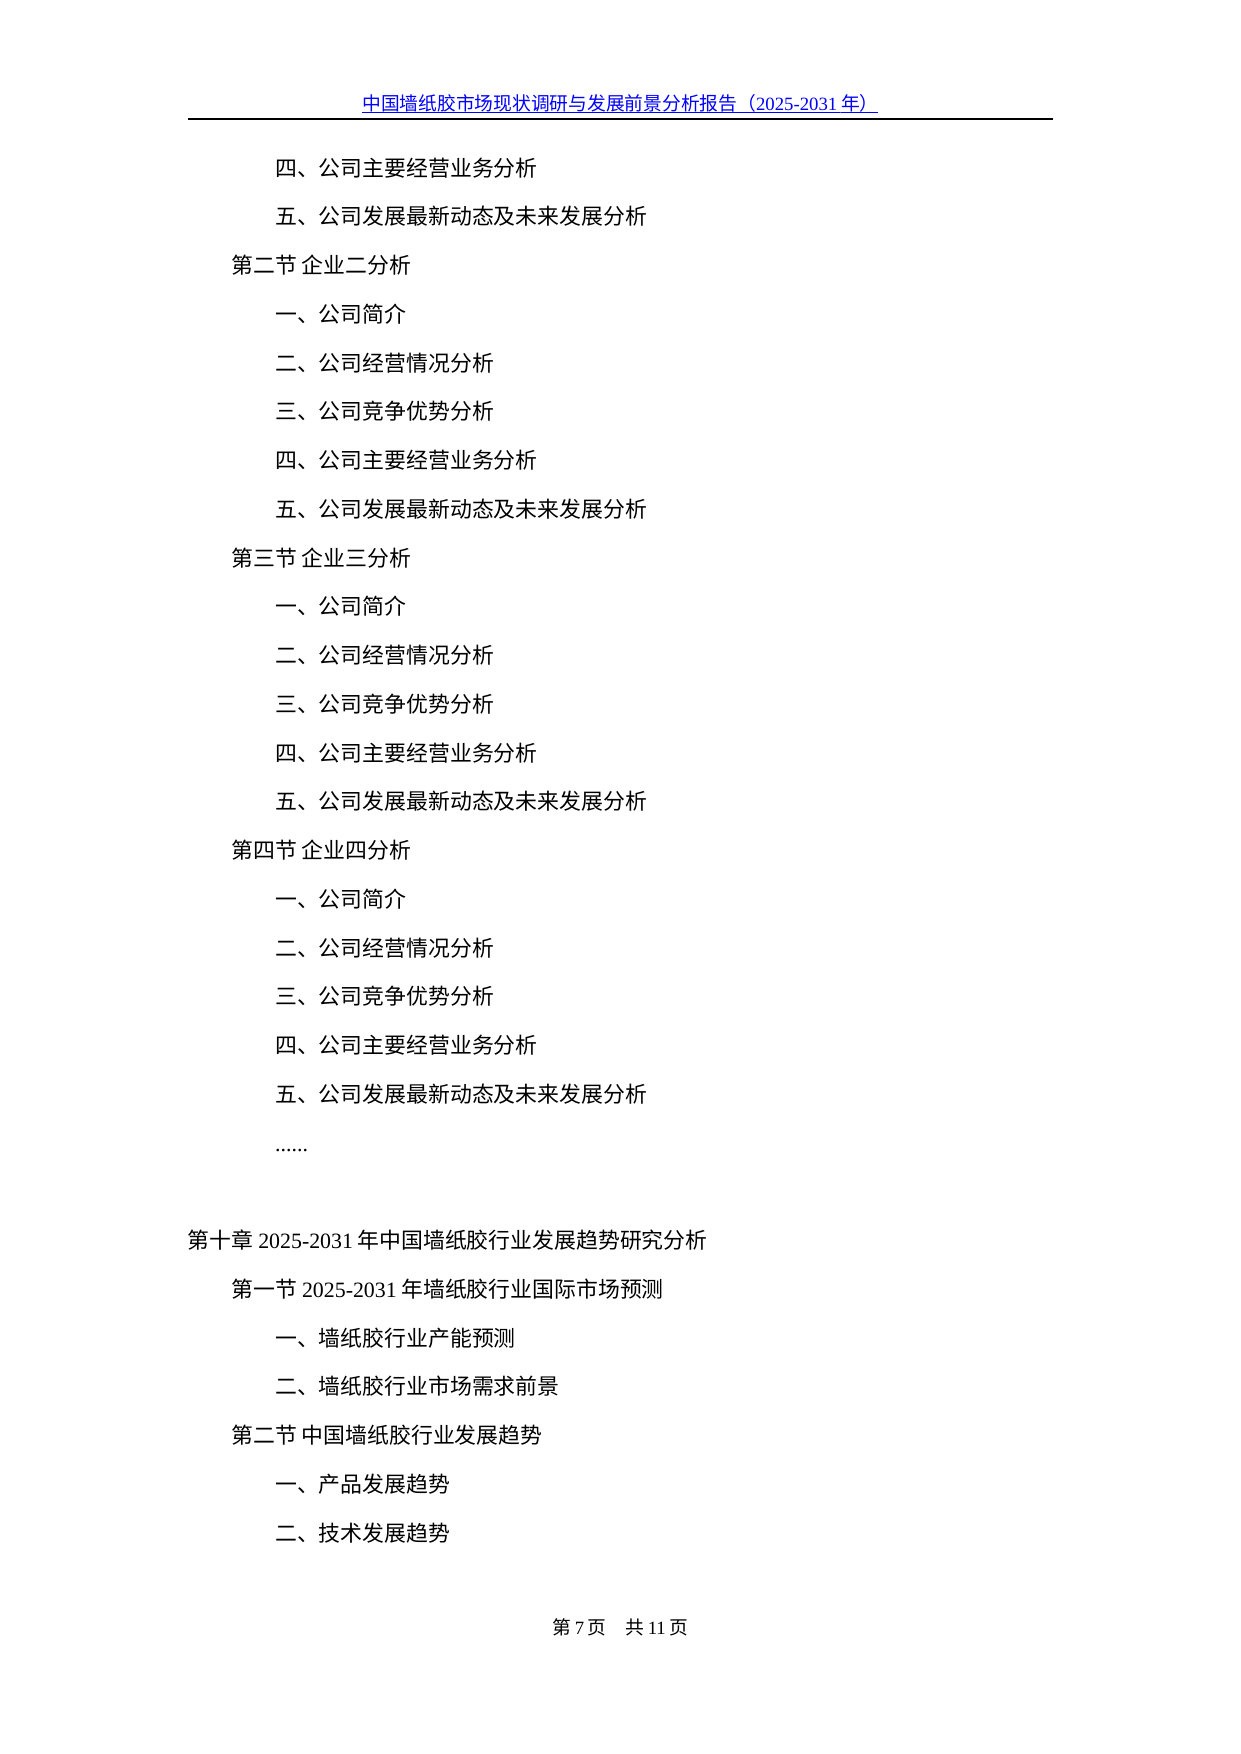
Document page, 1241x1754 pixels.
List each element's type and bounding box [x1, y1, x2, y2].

text [187, 150, 1053, 1548]
